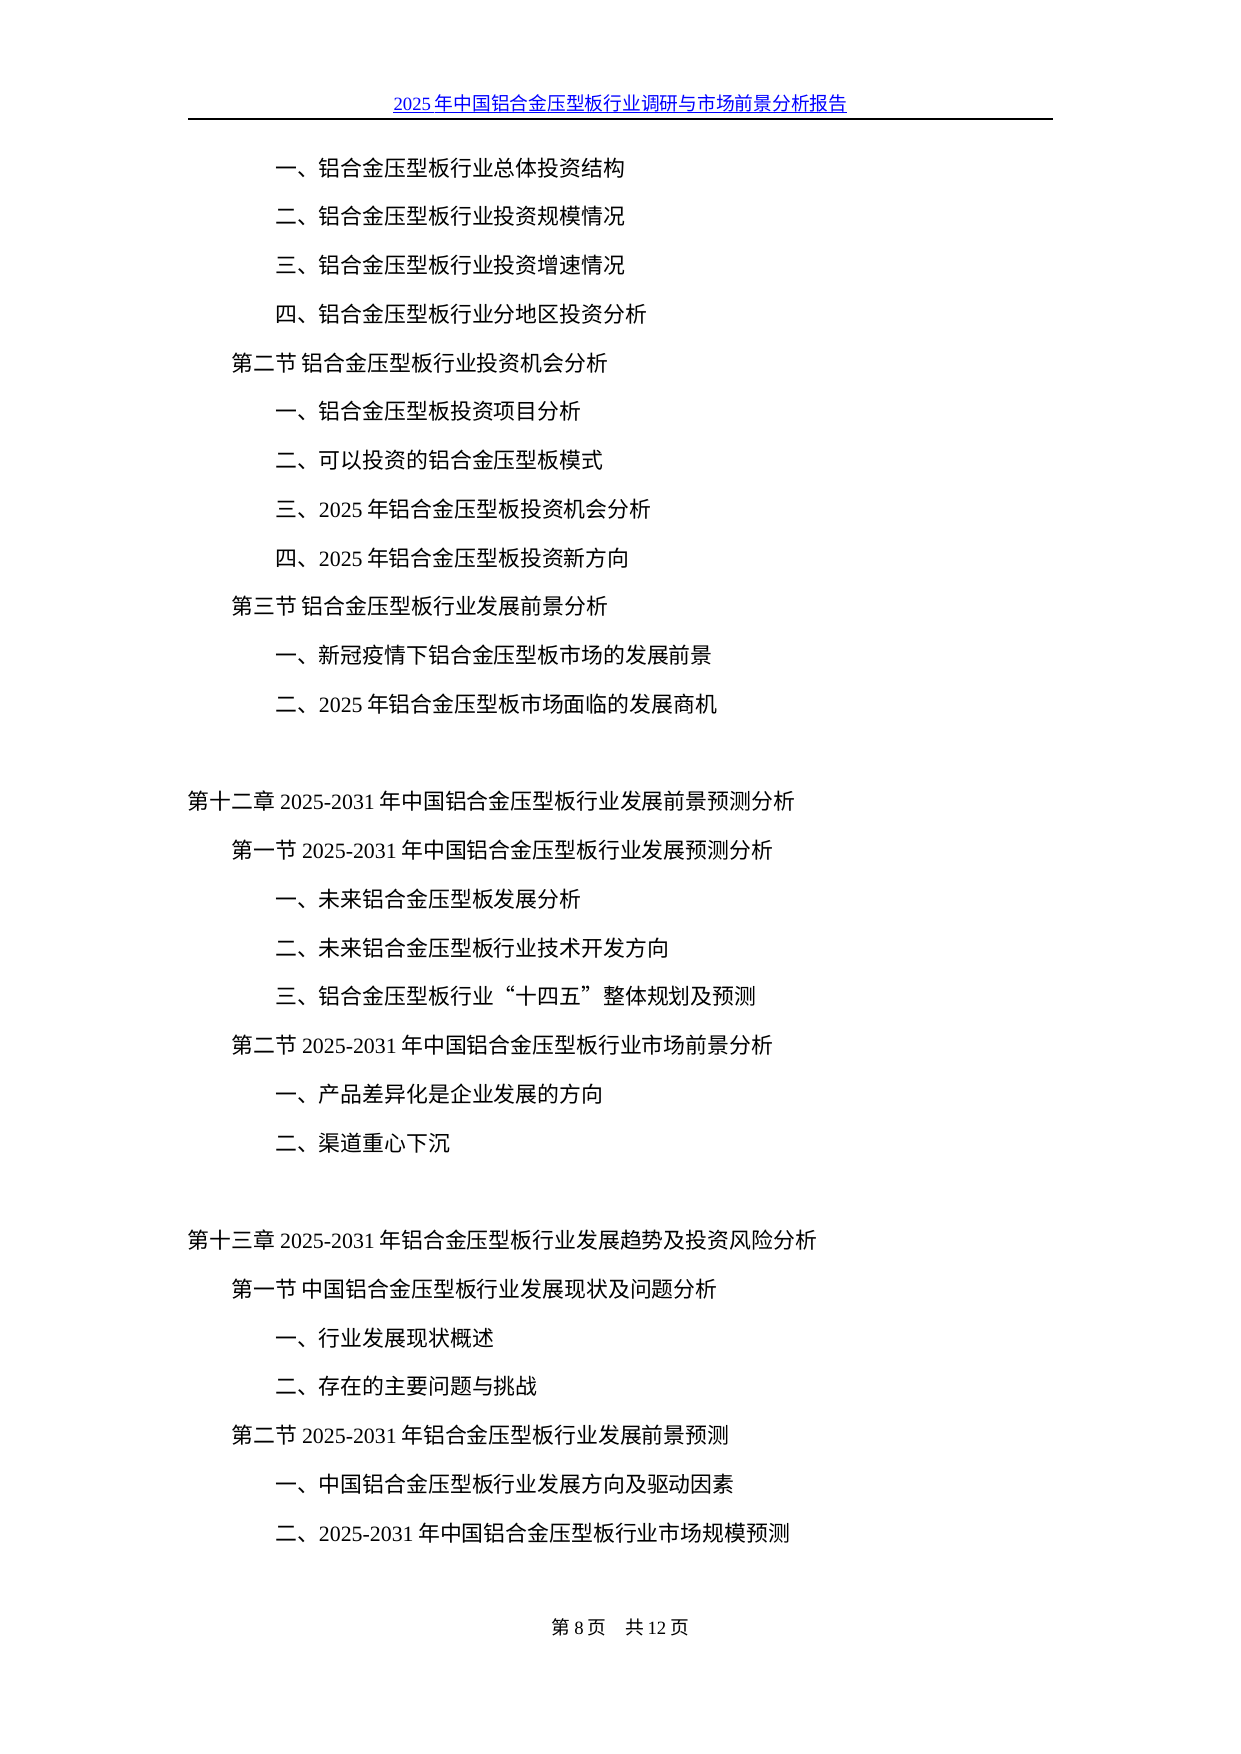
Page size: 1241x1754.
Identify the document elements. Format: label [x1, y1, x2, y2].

text [187, 150, 1053, 1548]
